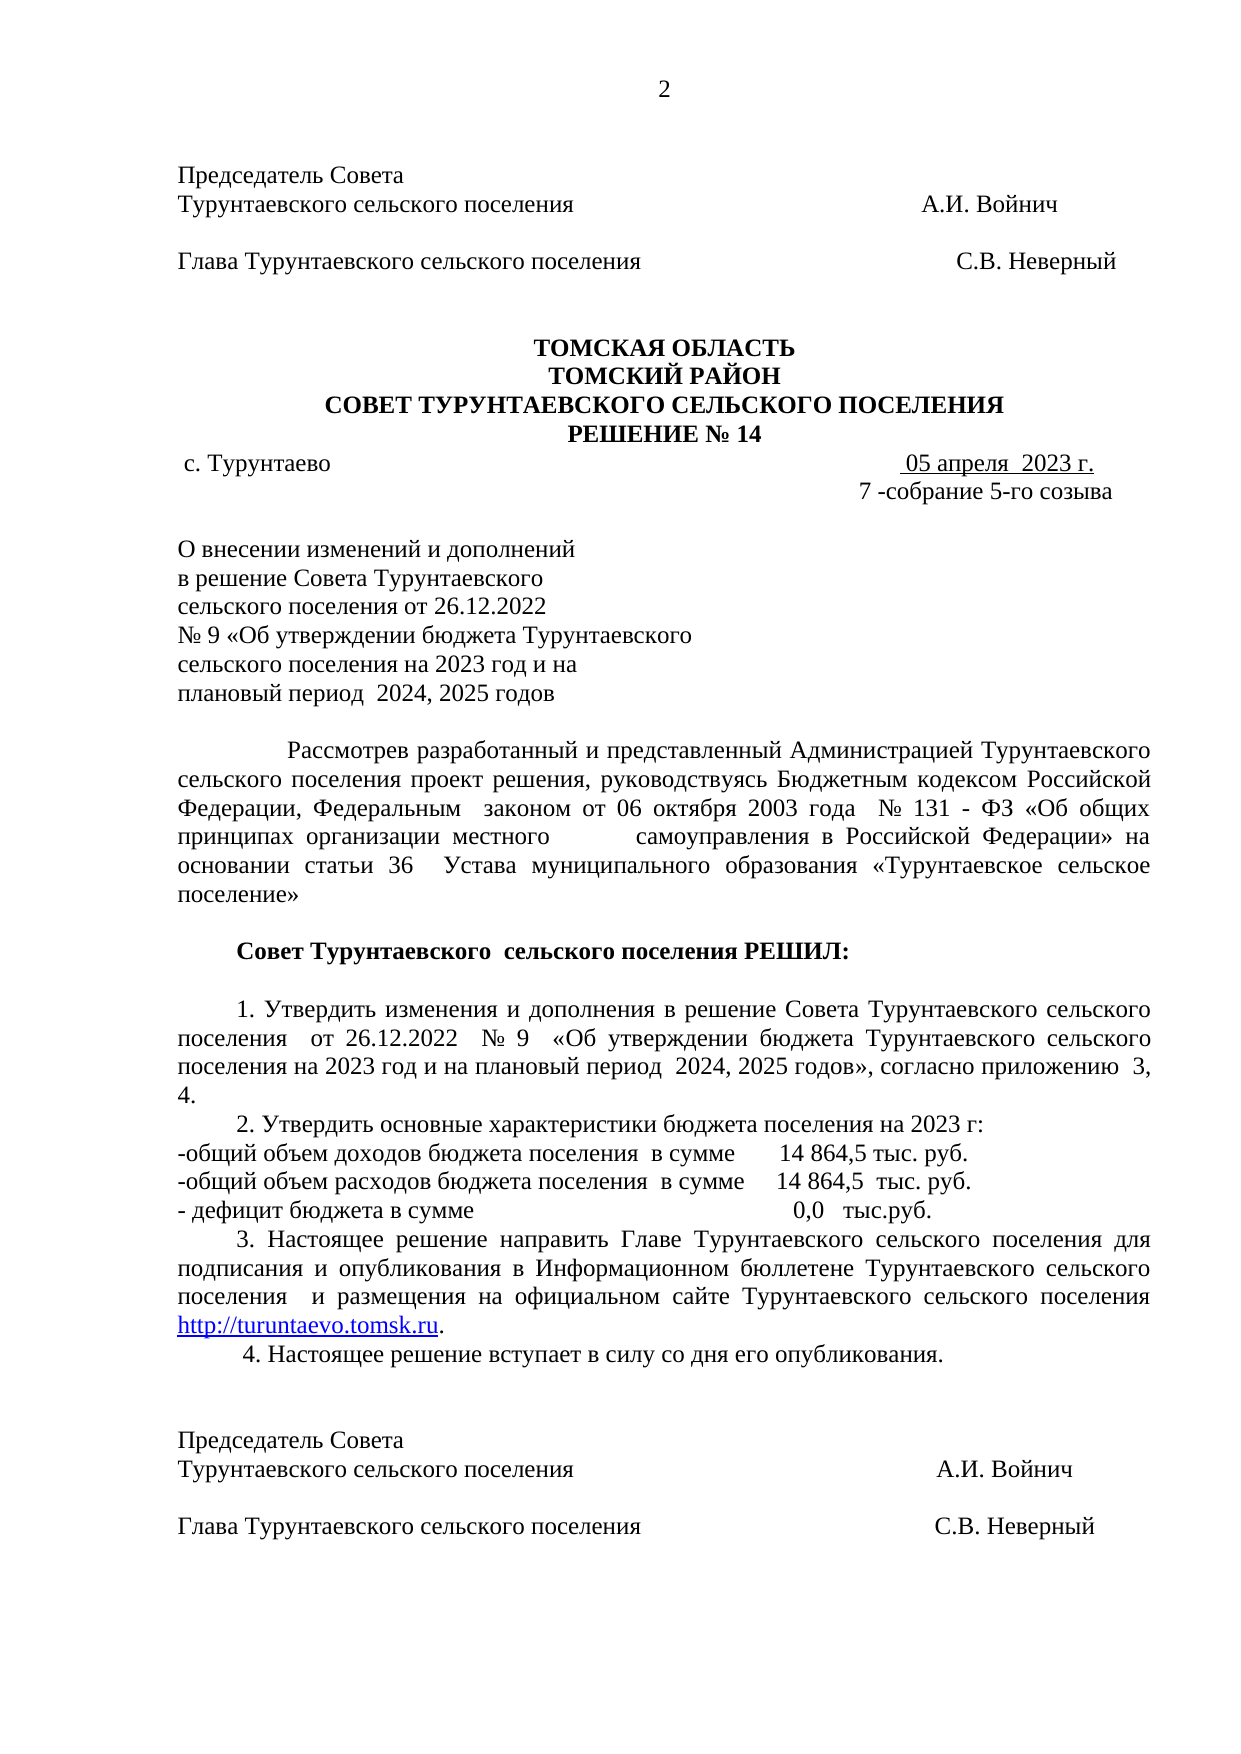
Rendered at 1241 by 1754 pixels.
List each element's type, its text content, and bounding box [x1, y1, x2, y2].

text Рассмотрев разработанный и представленный Администрацией Турунтаевского сельского поселения проект решения, руководствуясь Бюджетным кодексом Российской Федерации, Федеральным законом от 06 октября 2003 года № 131 - ФЗ «Об общих принципах организации местного самоуправления в Российской Федерации» на основании статьи 36 Устава муниципального образования «Турунтаевское сельское поселение» [177, 735, 1152, 908]
text -общий объем доходов бюджета поселения в сумме 14 864,5 тыс. руб. [177, 1138, 1152, 1166]
text -общий объем расходов бюджета поселения в сумме 14 864,5 тыс. руб. [177, 1166, 1152, 1195]
text 3. Настоящее решение направить Главе Турунтаевского сельского поселения для подписания и опубликования в Информационном бюллетене Турунтаевского сельского поселения и размещения на официальном сайте Турунтаевского сельского поселения http://turuntaevo.tomsk.ru. [177, 1224, 1152, 1339]
text Председатель Совета [177, 160, 1152, 189]
text 7 -собрание 5-го созыва [177, 476, 1152, 505]
text с. Турунтаево 05 апреля 2023 г. [177, 448, 1152, 476]
table_header О внесении изменений и дополнений в решение Совета Турунтаевского сельского поселения от 26.12.2022 № 9 «Об утверждении бюджета Турунтаевского сельского поселения на 2023 год и на плановый период 2024, 2025 годов [166, 534, 1240, 706]
text Председатель Совета [177, 1425, 1152, 1454]
text Совет Турунтаевского сельского поселения РЕШИЛ: [177, 936, 1152, 965]
text 1. Утвердить изменения и дополнения в решение Совета Турунтаевского сельского поселения от 26.12.2022 № 9 «Об утверждении бюджета Турунтаевского сельского поселения на 2023 год и на плановый период 2024, 2025 годов», согласно приложению 3, 4. [177, 994, 1152, 1109]
text Турунтаевского сельского поселения А.И. Войнич [177, 189, 1152, 218]
text - дефицит бюджета в сумме 0,0 тыс.руб. [177, 1195, 1152, 1224]
text 2. Утвердить основные характеристики бюджета поселения на 2023 г: [177, 1109, 1152, 1138]
text Турунтаевского сельского поселения А.И. Войнич [177, 1454, 1152, 1483]
text СОВЕТ ТУРУНТАЕВСКОГО СЕЛЬСКОГО ПОСЕЛЕНИЯ [177, 390, 1152, 419]
text Глава Турунтаевского сельского поселения С.В. Неверный [177, 246, 1152, 275]
text Глава Турунтаевского сельского поселения С.В. Неверный [177, 1511, 1152, 1540]
text 4. Настоящее решение вступает в силу со дня его опубликования. [177, 1339, 1152, 1368]
text РЕШЕНИЕ № 14 [177, 419, 1152, 448]
text ТОМСКИЙ РАЙОН [177, 361, 1152, 390]
text ТОМСКАЯ ОБЛАСТЬ [177, 333, 1152, 361]
